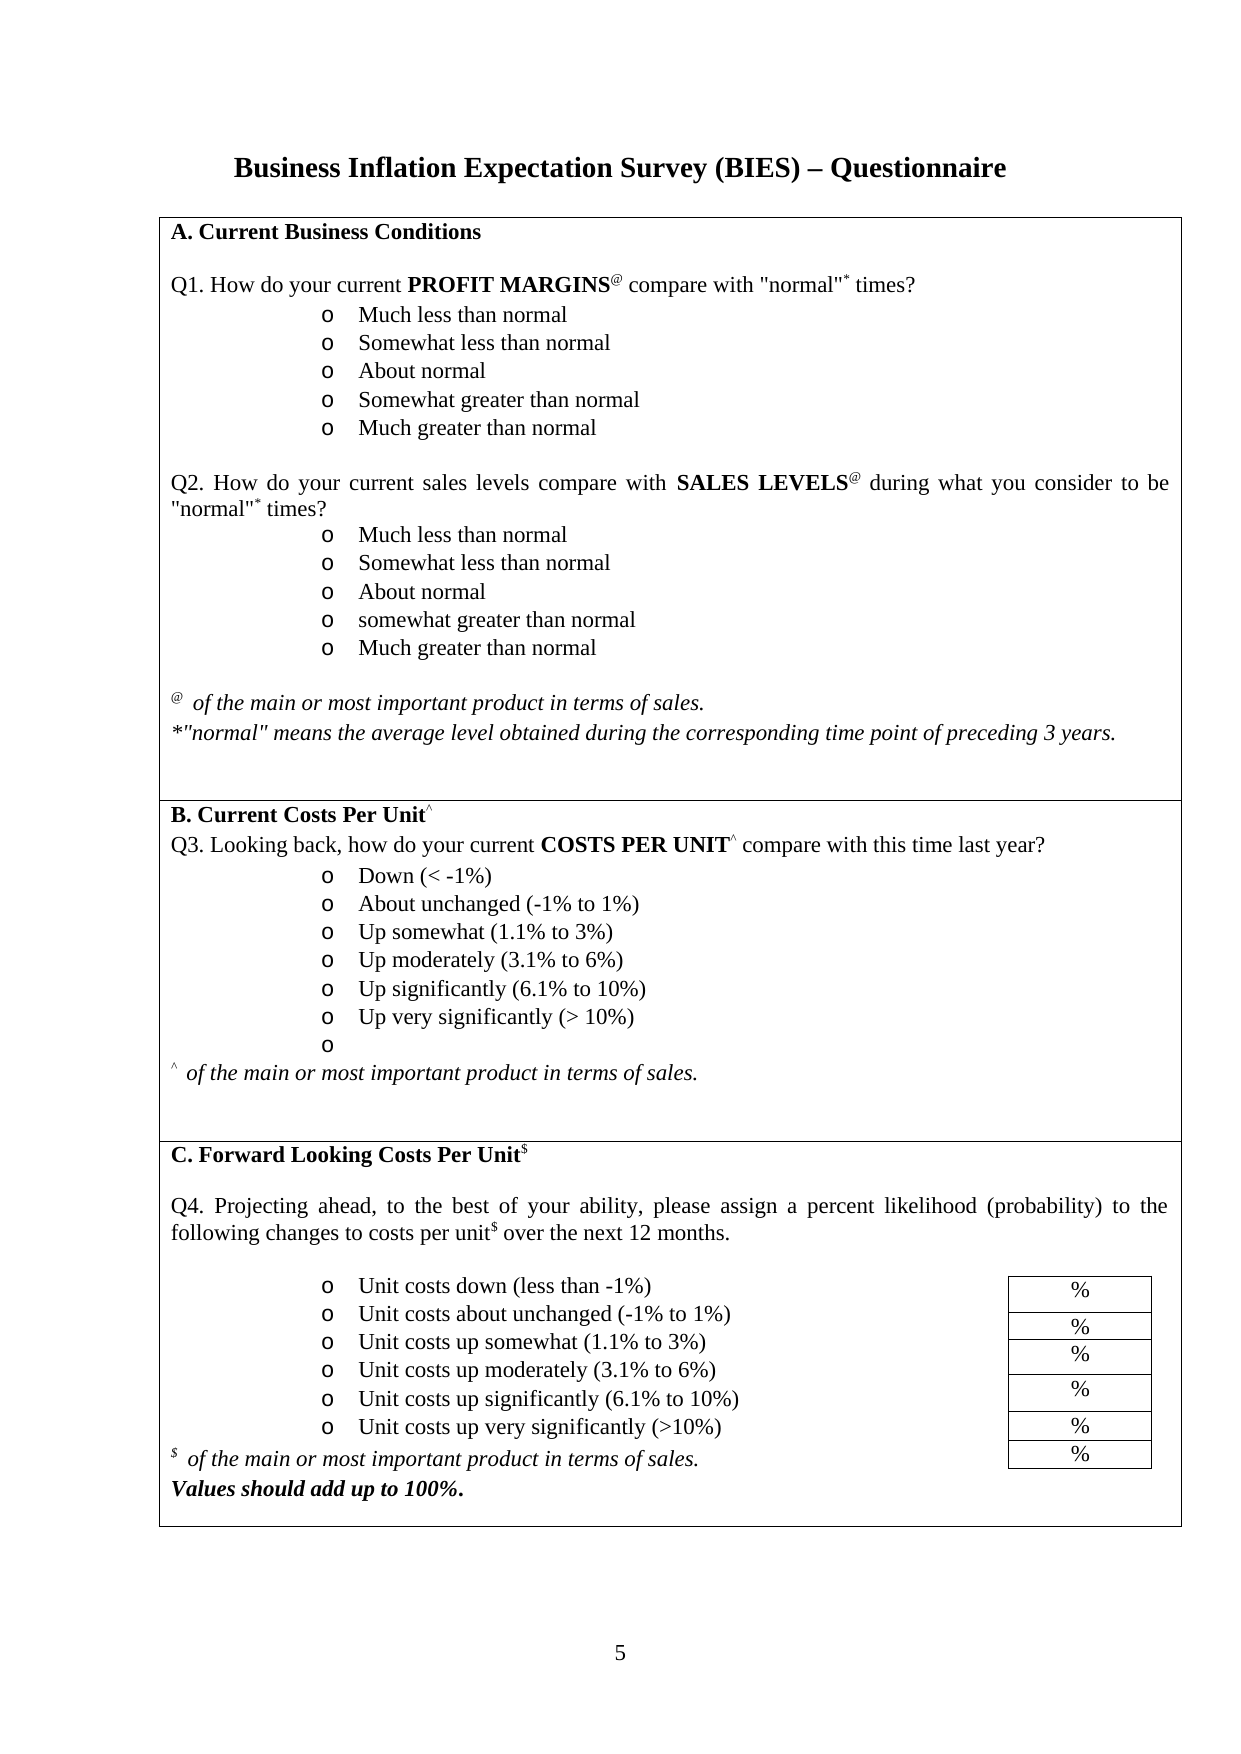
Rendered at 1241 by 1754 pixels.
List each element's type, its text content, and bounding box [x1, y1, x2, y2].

table_header A. Current Business Conditions Q1. How do your current PROFIT MARGINS@ compare with "normal"* times? Much less than normal Somewhat less than normal About normal Somewhat greater than normal Much greater than normal Q2. How do your current sales levels compare with SALES LEVELS@ during what you consider to be "normal"* times? Much less than normal Somewhat less than normal About normal somewhat greater than normal Much greater than normal @ of the main or most important product in terms of sales. *"normal" means the average level obtained during the corresponding time point of preceding 3 years. [160, 218, 1181, 800]
text Business Inflation Expectation Survey (BIES) – Questionnaire [150, 150, 1090, 183]
table_cell C. Forward Looking Costs Per Unit$ Q4. Projecting ahead, to the best of your ability, please assign a percent likelihood (probability) to the following changes to costs per unit$ over the next 12 months. Unit costs down (less than -1%) Unit costs about unchanged (-1% to 1%) Unit costs up somewhat (1.1% to 3%) Unit costs up moderately (3.1% to 6%) Unit costs up significantly (6.1% to 10%) Unit costs up very significantly (>10%) $ of the main or most important product in terms of sales. Values should add up to 100%. [160, 1142, 1181, 1526]
table_cell B. Current Costs Per Unit^ Q3. Looking back, how do your current COSTS PER UNIT^ compare with this time last year? Down (< -1%) About unchanged (-1% to 1%) Up somewhat (1.1% to 3%) Up moderately (3.1% to 6%) Up significantly (6.1% to 10%) Up very significantly (> 10%) ^ of the main or most important product in terms of sales. [160, 801, 1181, 1141]
